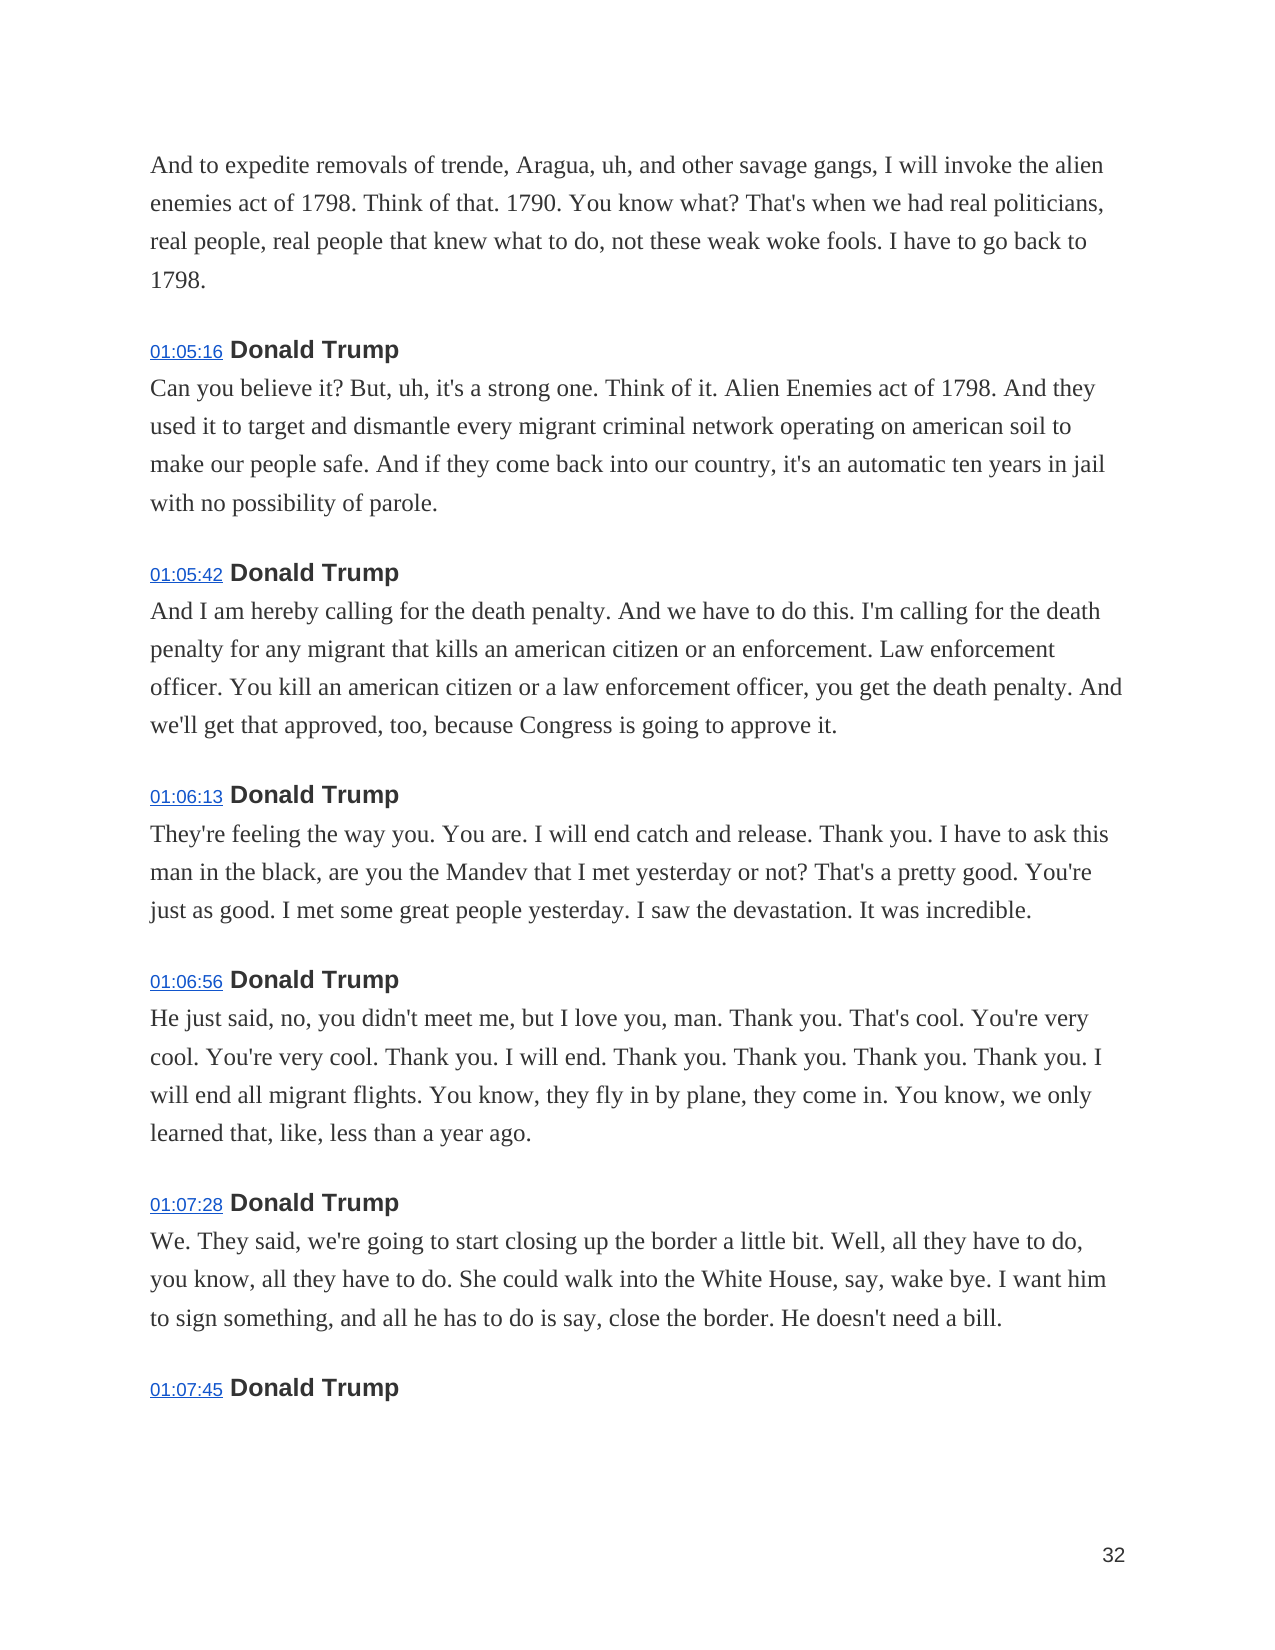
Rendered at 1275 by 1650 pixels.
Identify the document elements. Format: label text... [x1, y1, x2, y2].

text They're feeling the way you. You are. I will end catch and release. Thank you. I have to ask this man in the black, are you the Mandev that I met yesterday or not? That's a pretty good. You're just as good. I met some great people yesterday. I saw the devastation. It was incredible. [150, 819, 1125, 924]
text 01:07:45 Donald Trump [150, 1373, 1125, 1402]
text He just said, no, you didn't meet me, but I love you, man. Thank you. That's cool. You're very cool. You're very cool. Thank you. I will end. Thank you. Thank you. Thank you. Thank you. I will end all migrant flights. You know, they fly in by plane, they come in. You know, we only learned that, like, less than a year ago. [150, 1003, 1125, 1147]
text And to expedite removals of trende, Aragua, uh, and other savage gangs, I will invoke the alien enemies act of 1798. Think of that. 1790. You know what? That's when we had real politicians, real people, real people that knew what to do, not these weak woke fools. I have to go back to 1798. [150, 150, 1125, 293]
text We. They said, we're going to start closing up the border a little bit. Well, all they have to do, you know, all they have to do. She could walk into the White House, say, wake bye. I want him to sign something, and all he has to do is say, close the border. He doesn't need a bill. [150, 1226, 1125, 1332]
text 01:06:13 Donald Trump [150, 781, 1125, 809]
text 01:05:42 Donald Trump [150, 558, 1125, 586]
text 01:05:16 Donald Trump [150, 335, 1125, 363]
text And I am hereby calling for the death penalty. And we have to do this. I'm calling for the death penalty for any migrant that kills an american citizen or an enforcement. Law enforcement officer. You kill an american citizen or a law enforcement officer, you get the death penalty. And we'll get that approved, too, because Congress is going to approve it. [150, 596, 1125, 739]
text Can you believe it? But, uh, it's a strong one. Think of it. Alien Enemies act of 1798. And they used it to target and dismantle every migrant criminal network operating on american soil to make our people safe. And if they come back into our country, it's an automatic ten years in jail with no possibility of parole. [150, 373, 1125, 516]
text 01:07:28 Donald Trump [150, 1188, 1125, 1217]
text 01:06:56 Donald Trump [150, 965, 1125, 994]
